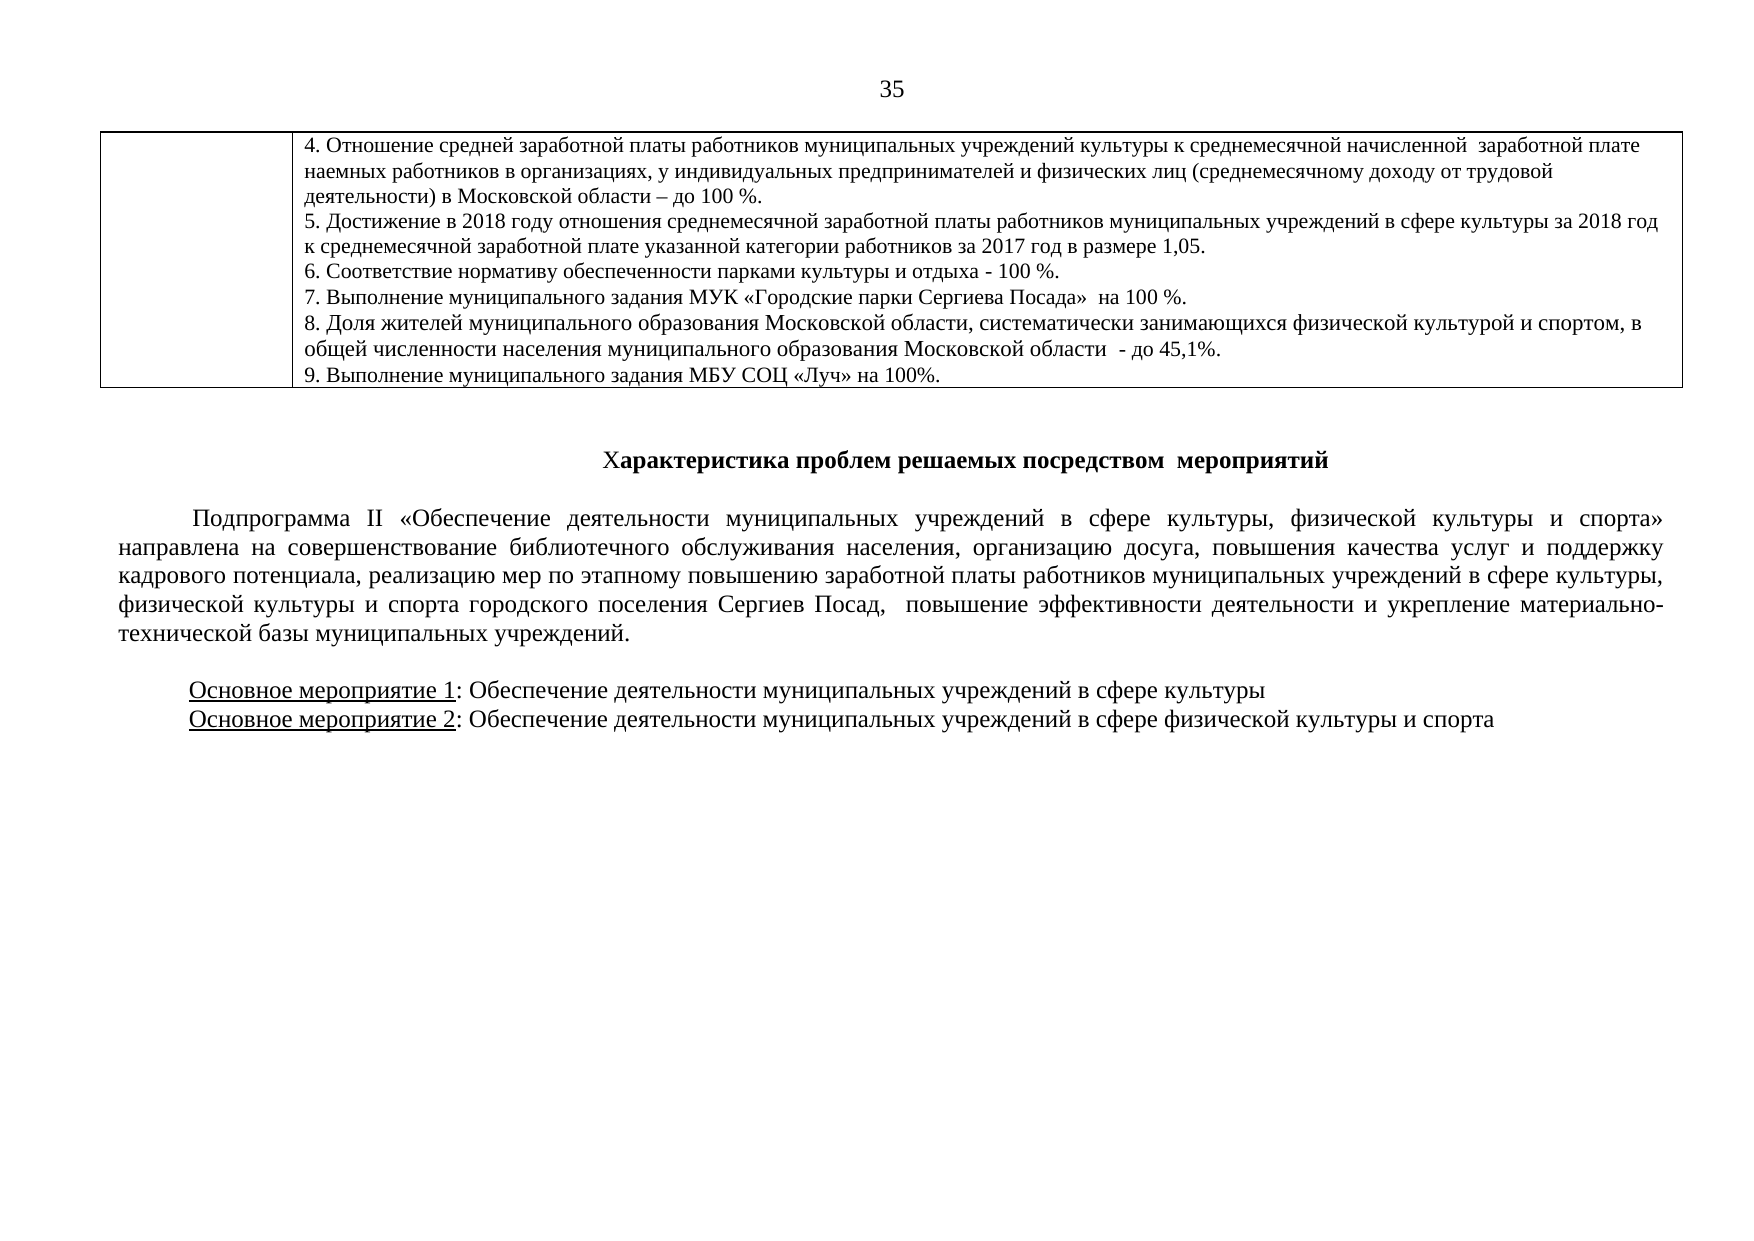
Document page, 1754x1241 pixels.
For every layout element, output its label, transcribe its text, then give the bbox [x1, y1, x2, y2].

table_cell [293, 133, 1682, 387]
text Основное мероприятие 2: Обеспечение деятельности муниципальных учреждений в сфере физической культуры и спорта [118, 704, 1665, 733]
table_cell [101, 133, 292, 387]
text Подпрограмма II «Обеспечение деятельности муниципальных учреждений в сфере культуры, физической культуры и спорта» направлена на совершенствование библиотечного обслуживания населения, организацию досуга, повышения качества услуг и поддержку кадрового потенциала, реализацию мер по этапному повышению заработной платы работников муниципальных учреждений в сфере культуры, физической культуры и спорта городского поселения Сергиев Посад, повышение эффективности деятельности и укрепление материально-технической базы муниципальных учреждений. [118, 503, 1665, 647]
text Основное мероприятие 1: Обеспечение деятельности муниципальных учреждений в сфере культуры [118, 675, 1665, 704]
text Характеристика проблем решаемых посредством мероприятий [118, 445, 1665, 474]
